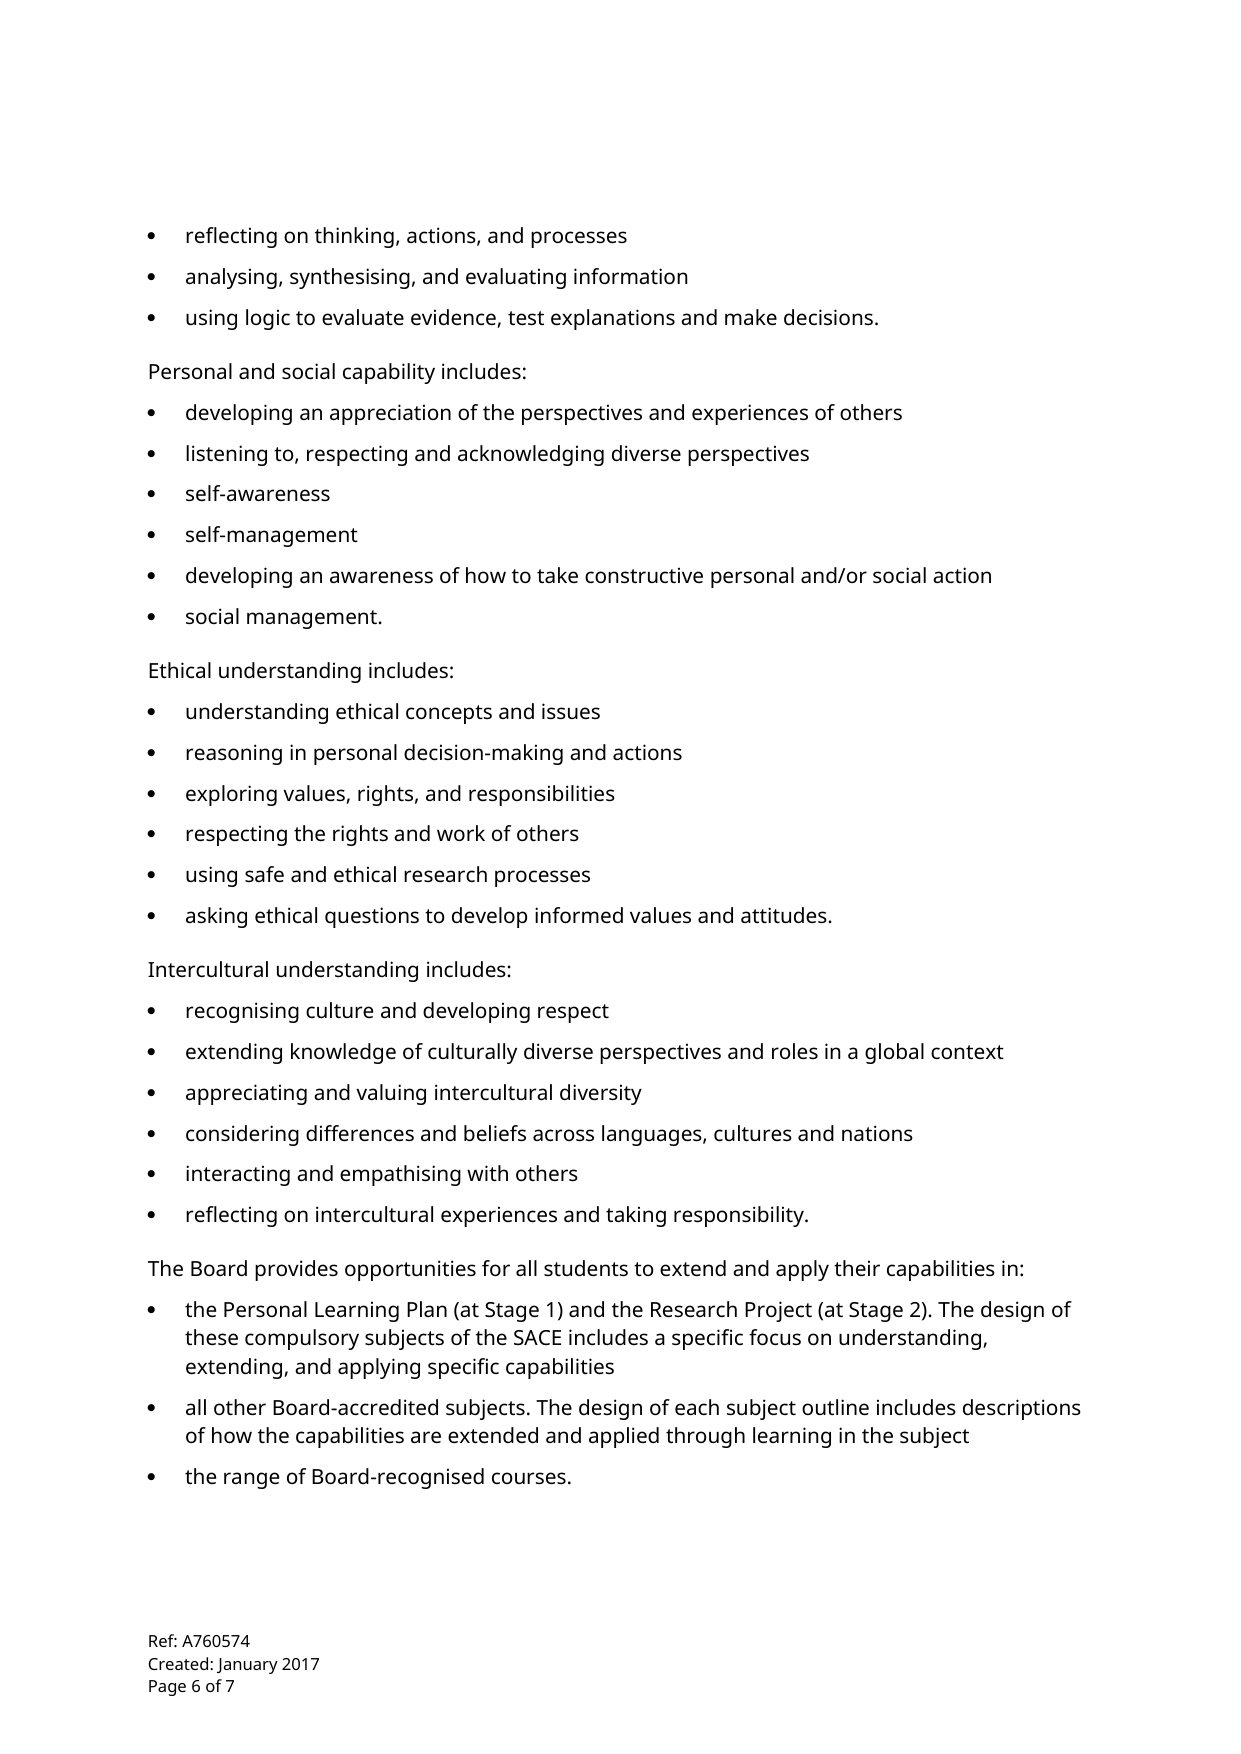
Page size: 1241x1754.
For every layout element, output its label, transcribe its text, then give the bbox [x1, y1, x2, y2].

list developing an appreciation of the perspectives and experiences of others [148, 398, 1092, 426]
list the range of Board-recognised courses. [148, 1462, 1092, 1491]
list reflecting on thinking, actions, and processes [148, 221, 1092, 250]
list appreciating and valuing intercultural diversity [148, 1078, 1092, 1106]
list interacting and empathising with others [148, 1159, 1092, 1188]
list considering differences and beliefs across languages, cultures and nations [148, 1119, 1092, 1147]
list asking ethical questions to develop informed values and attitudes. [148, 901, 1092, 930]
list The Board provides opportunities for all students to extend and apply their capabilities in: [148, 1254, 1092, 1282]
list developing an awareness of how to take constructive personal and/or social action [148, 561, 1092, 590]
list exploring values, rights, and responsibilities [148, 779, 1092, 807]
list self-awareness [148, 479, 1092, 508]
subtitle Personal and social capability includes: [148, 357, 1092, 385]
list using safe and ethical research processes [148, 861, 1092, 889]
list reflecting on intercultural experiences and taking responsibility. [148, 1201, 1092, 1229]
list respecting the rights and work of others [148, 819, 1092, 848]
list understanding ethical concepts and issues [148, 697, 1092, 725]
list self-management [148, 521, 1092, 549]
subtitle Intercultural understanding includes: [148, 955, 1092, 983]
list social management. [148, 602, 1092, 631]
list all other Board-accredited subjects. The design of each subject outline includes descriptions of how the capabilities are extended and applied through learning in the subject [148, 1393, 1092, 1449]
list analysing, synthesising, and evaluating information [148, 262, 1092, 291]
list using logic to evaluate evidence, test explanations and make decisions. [148, 303, 1092, 332]
list listening to, respecting and acknowledging diverse perspectives [148, 439, 1092, 467]
list extending knowledge of culturally diverse perspectives and roles in a global context [148, 1037, 1092, 1065]
subtitle Ethical understanding includes: [148, 656, 1092, 684]
list reasoning in personal decision-making and actions [148, 738, 1092, 766]
list the Personal Learning Plan (at Stage 1) and the Research Project (at Stage 2). The design of these compulsory subjects of the SACE includes a specific focus on understanding, extending, and applying specific capabilities [148, 1295, 1092, 1380]
list recognising culture and developing respect [148, 996, 1092, 1024]
